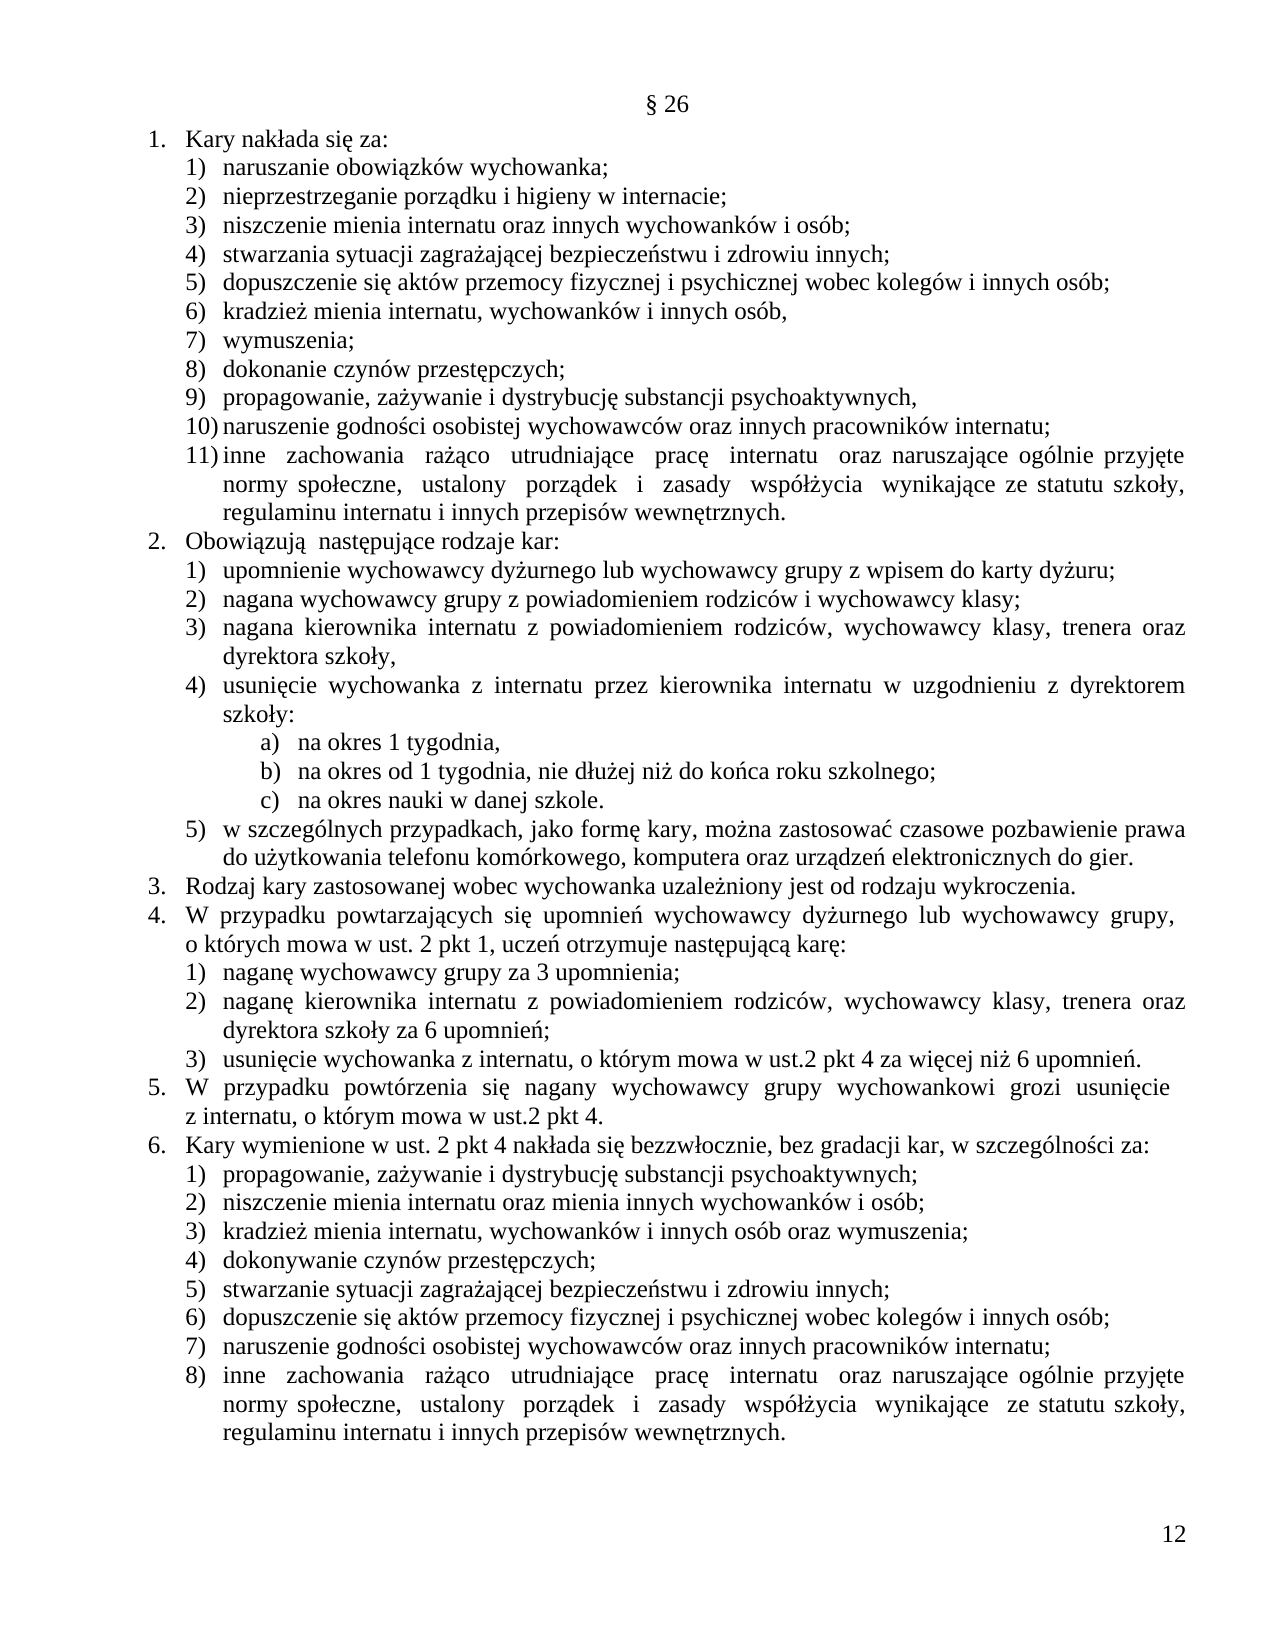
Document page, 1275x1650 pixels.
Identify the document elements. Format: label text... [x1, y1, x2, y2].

list dopuszczenie się aktów przemocy fizycznej i psychicznej wobec kolegów i innych osób; [185, 1302, 1186, 1331]
list kradzież mienia internatu, wychowanków i innych osób, [185, 296, 1186, 325]
list stwarzanie sytuacji zagrażającej bezpieczeństwu i zdrowiu innych; [185, 1274, 1186, 1302]
subtitle § 26 [148, 89, 1186, 117]
list upomnienie wychowawcy dyżurnego lub wychowawcy grupy z wpisem do karty dyżuru; [185, 555, 1186, 584]
list naganę wychowawcy grupy za 3 upomnienia; [185, 957, 1186, 986]
list w szczególnych przypadkach, jako formę kary, można zastosować czasowe pozbawienie prawa do użytkowania telefonu komórkowego, komputera oraz urządzeń elektronicznych do gier. [185, 814, 1186, 871]
list usunięcie wychowanka z internatu przez kierownika internatu w uzgodnieniu z dyrektorem szkoły: [185, 670, 1186, 727]
list inne zachowania rażąco utrudniające pracę internatu oraz naruszające ogólnie przyjęte normy społeczne, ustalony porządek i zasady współżycia wynikające ze statutu szkoły, regulaminu internatu i innych przepisów wewnętrznych. [185, 1360, 1186, 1446]
list W przypadku powtórzenia się nagany wychowawcy grupy wychowankowi grozi usunięcie z internatu, o którym mowa w ust.2 pkt 4. [148, 1072, 1186, 1130]
list dokonanie czynów przestępczych; [185, 354, 1186, 382]
list na okres nauki w danej szkole. [260, 785, 1186, 814]
list dopuszczenie się aktów przemocy fizycznej i psychicznej wobec kolegów i innych osób; [185, 267, 1186, 296]
list Kary nakłada się za: [148, 124, 1186, 152]
list niszczenie mienia internatu oraz innych wychowanków i osób; [185, 210, 1186, 239]
list stwarzania sytuacji zagrażającej bezpieczeństwu i zdrowiu innych; [185, 239, 1186, 267]
list kradzież mienia internatu, wychowanków i innych osób oraz wymuszenia; [185, 1216, 1186, 1245]
list naruszenie godności osobistej wychowawców oraz innych pracowników internatu; [185, 411, 1186, 440]
list inne zachowania rażąco utrudniające pracę internatu oraz naruszające ogólnie przyjęte normy społeczne, ustalony porządek i zasady współżycia wynikające ze statutu szkoły, regulaminu internatu i innych przepisów wewnętrznych. [185, 440, 1186, 526]
list naganę kierownika internatu z powiadomieniem rodziców, wychowawcy klasy, trenera oraz dyrektora szkoły za 6 upomnień; [185, 986, 1186, 1044]
list na okres 1 tygodnia, [260, 727, 1186, 756]
list dokonywanie czynów przestępczych; [185, 1245, 1186, 1274]
list Rodzaj kary zastosowanej wobec wychowanka uzależniony jest od rodzaju wykroczenia. [148, 871, 1186, 900]
list na okres od 1 tygodnia, nie dłużej niż do końca roku szkolnego; [260, 756, 1186, 785]
list nagana kierownika internatu z powiadomieniem rodziców, wychowawcy klasy, trenera oraz dyrektora szkoły, [185, 612, 1186, 670]
list wymuszenia; [185, 325, 1186, 354]
list naruszenie godności osobistej wychowawców oraz innych pracowników internatu; [185, 1331, 1186, 1360]
list usunięcie wychowanka z internatu, o którym mowa w ust.2 pkt 4 za więcej niż 6 upomnień. [185, 1044, 1186, 1072]
list Obowiązują następujące rodzaje kar: [148, 526, 1186, 555]
list nagana wychowawcy grupy z powiadomieniem rodziców i wychowawcy klasy; [185, 584, 1186, 612]
list nieprzestrzeganie porządku i higieny w internacie; [185, 181, 1186, 210]
list propagowanie, zażywanie i dystrybucję substancji psychoaktywnych, [185, 382, 1186, 411]
list naruszanie obowiązków wychowanka; [185, 152, 1186, 181]
list niszczenie mienia internatu oraz mienia innych wychowanków i osób; [185, 1187, 1186, 1216]
list W przypadku powtarzających się upomnień wychowawcy dyżurnego lub wychowawcy grupy, o których mowa w ust. 2 pkt 1, uczeń otrzymuje następującą karę: [148, 900, 1186, 957]
list Kary wymienione w ust. 2 pkt 4 nakłada się bezzwłocznie, bez gradacji kar, w szczególności za: [148, 1130, 1186, 1159]
list propagowanie, zażywanie i dystrybucję substancji psychoaktywnych; [185, 1159, 1186, 1187]
